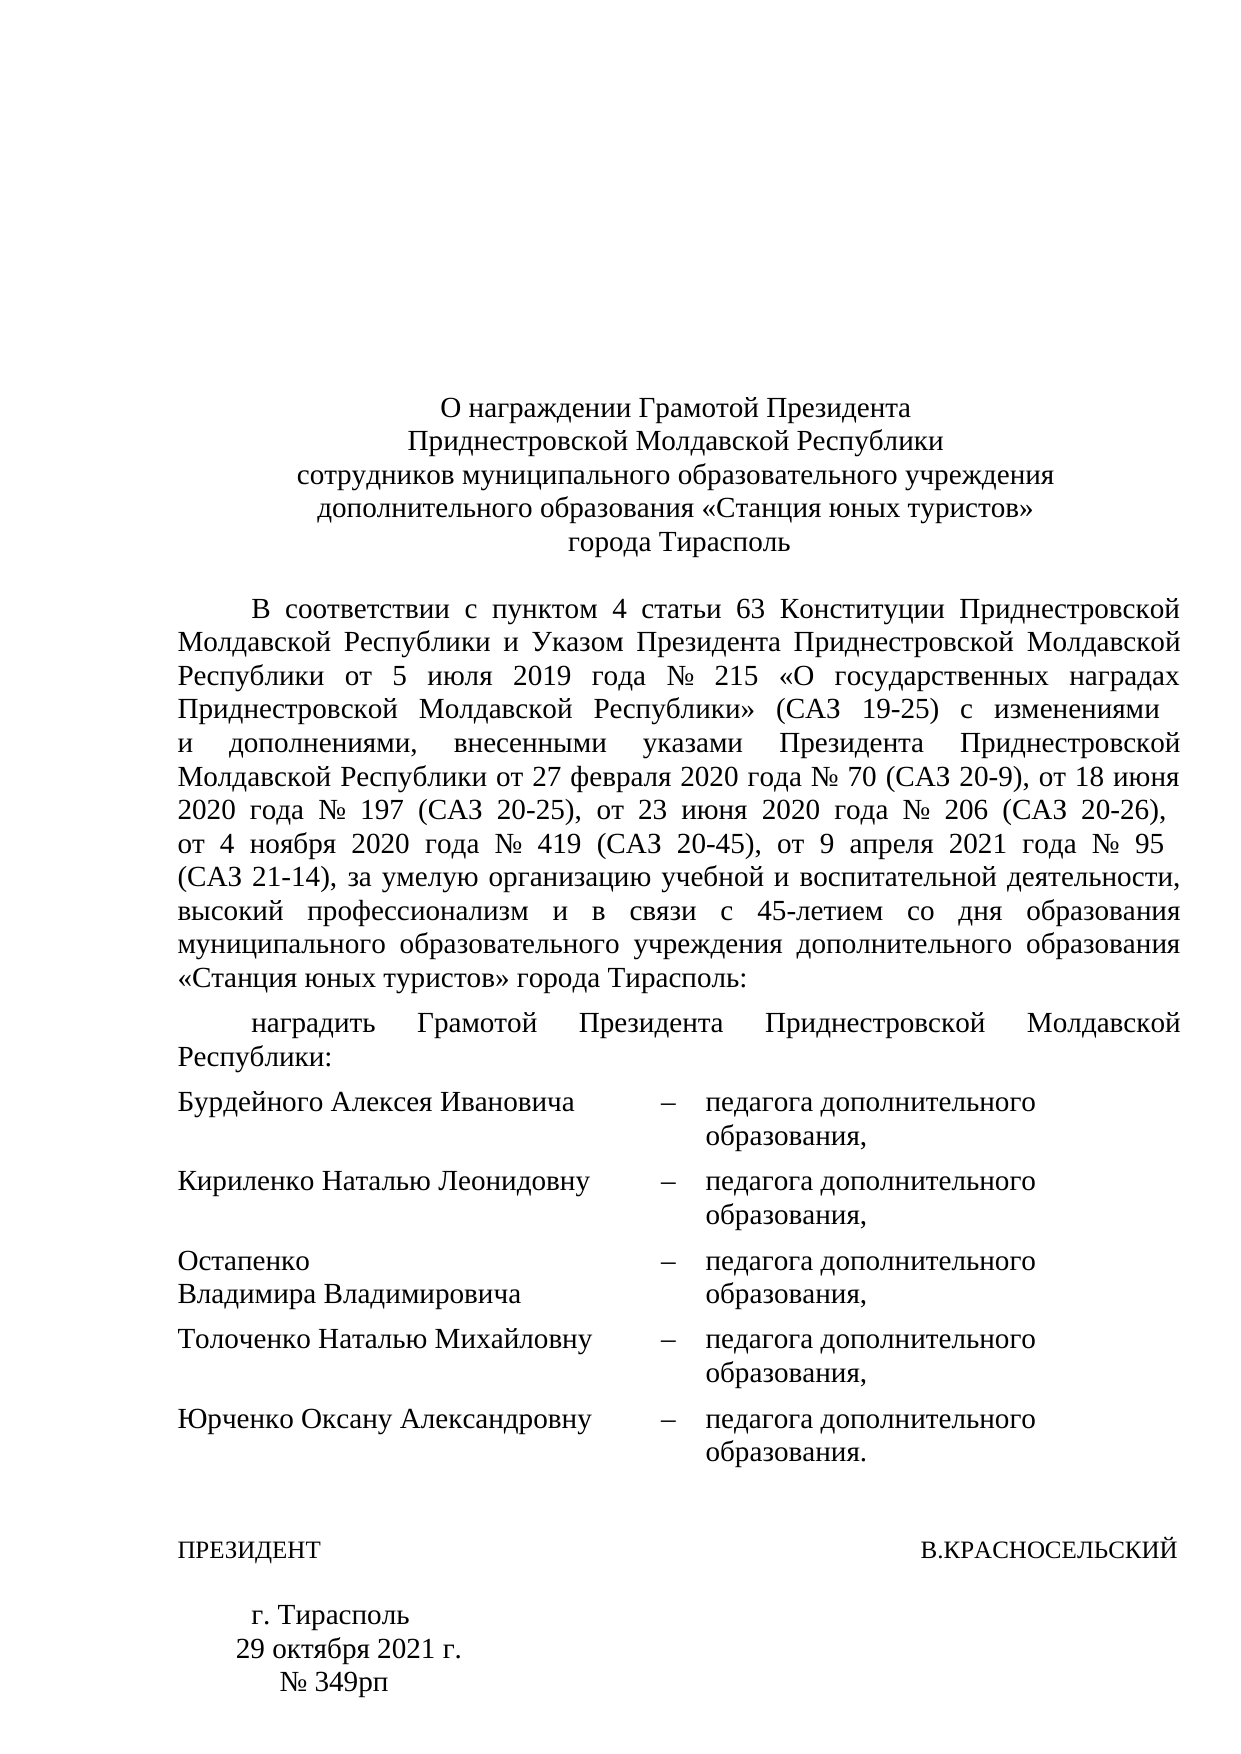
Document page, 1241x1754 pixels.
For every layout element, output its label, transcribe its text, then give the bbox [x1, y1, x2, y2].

table_cell Кириленко Наталью Леонидовну [166, 1164, 649, 1243]
text В соответствии с пунктом 4 статьи 63 Конституции Приднестровской Молдавской Республики и Указом Президента Приднестровской Молдавской Республики от 5 июля 2019 года № 215 «О государственных наградах Приднестровской Молдавской Республики» (САЗ 19-25) с изменениями и дополнениями, внесенными указами Президента Приднестровской Молдавской Республики от 27 февраля 2020 года № 70 (САЗ 20-9), от 18 июня 2020 года № 197 (САЗ 20-25), от 23 июня 2020 года № 206 (САЗ 20-26), от 4 ноября 2020 года № 419 (САЗ 20-45), от 9 апреля 2021 года № 95 (САЗ 21-14), за умелую организацию учебной и воспитательной деятельности, высокий профессионализм и в связи с 45-летием со дня образования муниципального образовательного учреждения дополнительного образования «Станция юных туристов» города Тирасполь: [177, 591, 1181, 993]
text О награждении Грамотой Президента Приднестровской Молдавской Республики сотрудников муниципального образовательного учреждения дополнительного образования «Станция юных туристов» города Тирасполь [177, 390, 1181, 557]
table_cell педагога дополнительного образования, [694, 1243, 1196, 1322]
text 29 октября 2021 г. [177, 1631, 1181, 1664]
table_header – [650, 1085, 694, 1163]
table_cell – [650, 1401, 694, 1468]
table_cell педагога дополнительного образования. [694, 1401, 1196, 1468]
text ПРЕЗИДЕНТ В.КРАСНОСЕЛЬСКИЙ [177, 1535, 1181, 1564]
table_cell – [650, 1164, 694, 1243]
table_cell – [650, 1322, 694, 1401]
text наградить Грамотой Президента Приднестровской Молдавской Республики: [177, 1005, 1181, 1072]
text г. Тирасполь [177, 1597, 1181, 1631]
table_header Бурдейного Алексея Ивановича [166, 1085, 649, 1163]
table_cell Толоченко Наталью Михайловну [166, 1322, 649, 1401]
text № 349рп [177, 1664, 1181, 1698]
table_header педагога дополнительного образования, [694, 1085, 1196, 1163]
table_cell – [650, 1243, 694, 1322]
table_cell педагога дополнительного образования, [694, 1322, 1196, 1401]
table_cell Остапенко Владимира Владимировича [166, 1243, 649, 1322]
table_cell Юрченко Оксану Александровну [166, 1401, 649, 1468]
table_cell педагога дополнительного образования, [694, 1164, 1196, 1243]
